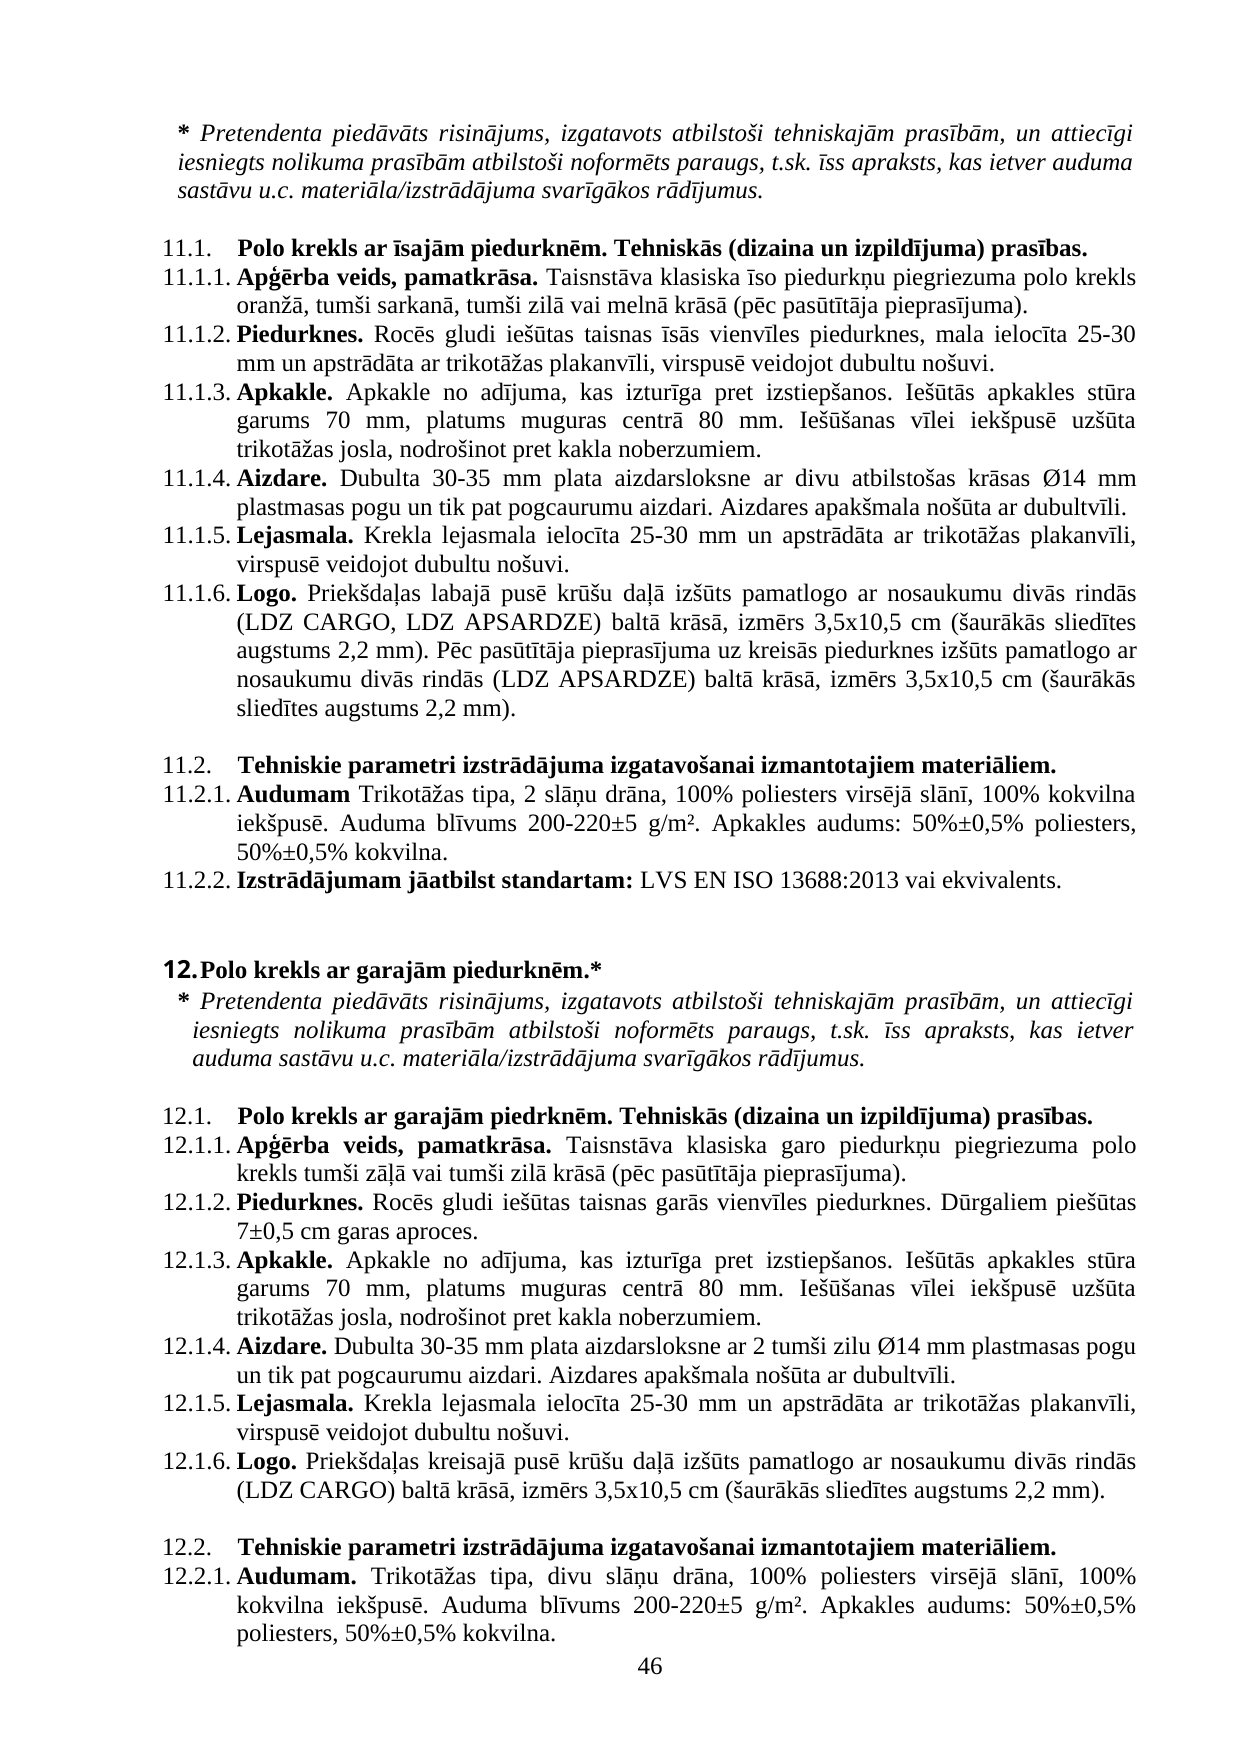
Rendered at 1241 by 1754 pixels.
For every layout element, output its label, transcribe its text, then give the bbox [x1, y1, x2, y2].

list Aizdare. Dubulta 30-35 mm plata aizdarsloksne ar divu atbilstošas krāsas Ø14 mm plastmasas pogu un tik pat pogcaurumu aizdari. Aizdares apakšmala nošūta ar dubultvīli. [162, 463, 1137, 521]
list Apģērba veids, pamatkrāsa. Taisnstāva klasiska īso piedurkņu piegriezuma polo krekls oranžā, tumši sarkanā, tumši zilā vai melnā krāsā (pēc pasūtītāja pieprasījuma). [162, 262, 1137, 319]
list Logo. Priekšdaļas kreisajā pusē krūšu daļā izšūts pamatlogo ar nosaukumu divās rindās (LDZ CARGO) baltā krāsā, izmērs 3,5x10,5 cm (šaurākās sliedītes augstums 2,2 mm). [162, 1446, 1137, 1503]
list Polo krekls ar īsajām piedurknēm. Tehniskās (dizaina un izpildījuma) prasības. [162, 233, 1137, 262]
list Apkakle. Apkakle no adījuma, kas izturīga pret izstiepšanos. Iešūtās apkakles stūra garums 70 mm, platums muguras centrā 80 mm. Iešūšanas vīlei iekšpusē uzšūta trikotāžas josla, nodrošinot pret kakla noberzumiem. [162, 377, 1137, 463]
list Piedurknes. Rocēs gludi iešūtas taisnas īsās vienvīles piedurknes, mala ielocīta 25-30 mm un apstrādāta ar trikotāžas plakanvīli, virspusē veidojot dubultu nošuvi. [162, 319, 1137, 377]
list Audumam. Trikotāžas tipa, divu slāņu drāna, 100% poliesters virsējā slānī, 100% kokvilna iekšpusē. Auduma blīvums 200-220±5 g/m². Apkakles audums: 50%±0,5% poliesters, 50%±0,5% kokvilna. [162, 1561, 1137, 1647]
list * Pretendenta piedāvāts risinājums, izgatavots atbilstoši tehniskajām prasībām, un attiecīgi iesniegts nolikuma prasībām atbilstoši noformēts paraugs, t.sk. īss apraksts, kas ietver auduma sastāvu u.c. materiāla/izstrādājuma svarīgākos rādījumus. [177, 986, 1137, 1072]
list Polo krekls ar garajām piedurknēm.* [162, 952, 1137, 986]
list Tehniskie parametri izstrādājuma izgatavošanai izmantotajiem materiāliem. [162, 751, 1137, 779]
list Polo krekls ar garajām piedrknēm. Tehniskās (dizaina un izpildījuma) prasības. [162, 1101, 1137, 1130]
list Lejasmala. Krekla lejasmala ielocīta 25-30 mm un apstrādāta ar trikotāžas plakanvīli, virspusē veidojot dubultu nošuvi. [162, 521, 1137, 578]
list Audumam Trikotāžas tipa, 2 slāņu drāna, 100% poliesters virsējā slānī, 100% kokvilna iekšpusē. Auduma blīvums 200-220±5 g/m². Apkakles audums: 50%±0,5% poliesters, 50%±0,5% kokvilna. [162, 779, 1137, 866]
list Logo. Priekšdaļas labajā pusē krūšu daļā izšūts pamatlogo ar nosaukumu divās rindās (LDZ CARGO, LDZ APSARDZE) baltā krāsā, izmērs 3,5x10,5 cm (šaurākās sliedītes augstums 2,2 mm). Pēc pasūtītāja pieprasījuma uz kreisās piedurknes izšūts pamatlogo ar nosaukumu divās rindās (LDZ APSARDZE) baltā krāsā, izmērs 3,5x10,5 cm (šaurākās sliedītes augstums 2,2 mm). [162, 578, 1137, 722]
list Tehniskie parametri izstrādājuma izgatavošanai izmantotajiem materiāliem. [162, 1532, 1137, 1561]
list Lejasmala. Krekla lejasmala ielocīta 25-30 mm un apstrādāta ar trikotāžas plakanvīli, virspusē veidojot dubultu nošuvi. [162, 1388, 1137, 1446]
list Apkakle. Apkakle no adījuma, kas izturīga pret izstiepšanos. Iešūtās apkakles stūra garums 70 mm, platums muguras centrā 80 mm. Iešūšanas vīlei iekšpusē uzšūta trikotāžas josla, nodrošinot pret kakla noberzumiem. [162, 1245, 1137, 1331]
list Apģērba veids, pamatkrāsa. Taisnstāva klasiska garo piedurkņu piegriezuma polo krekls tumši zāļā vai tumši zilā krāsā (pēc pasūtītāja pieprasījuma). [162, 1130, 1137, 1187]
list Aizdare. Dubulta 30-35 mm plata aizdarsloksne ar 2 tumši zilu Ø14 mm plastmasas pogu un tik pat pogcaurumu aizdari. Aizdares apakšmala nošūta ar dubultvīli. [162, 1331, 1137, 1388]
list * Pretendenta piedāvāts risinājums, izgatavots atbilstoši tehniskajām prasībām, un attiecīgi iesniegts nolikuma prasībām atbilstoši noformēts paraugs, t.sk. īss apraksts, kas ietver auduma sastāvu u.c. materiāla/izstrādājuma svarīgākos rādījumus. [177, 118, 1137, 204]
list Piedurknes. Rocēs gludi iešūtas taisnas garās vienvīles piedurknes. Dūrgaliem piešūtas 7±0,5 cm garas aproces. [162, 1187, 1137, 1245]
list Izstrādājumam jāatbilst standartam: LVS EN ISO 13688:2013 vai ekvivalents. [162, 866, 1137, 894]
